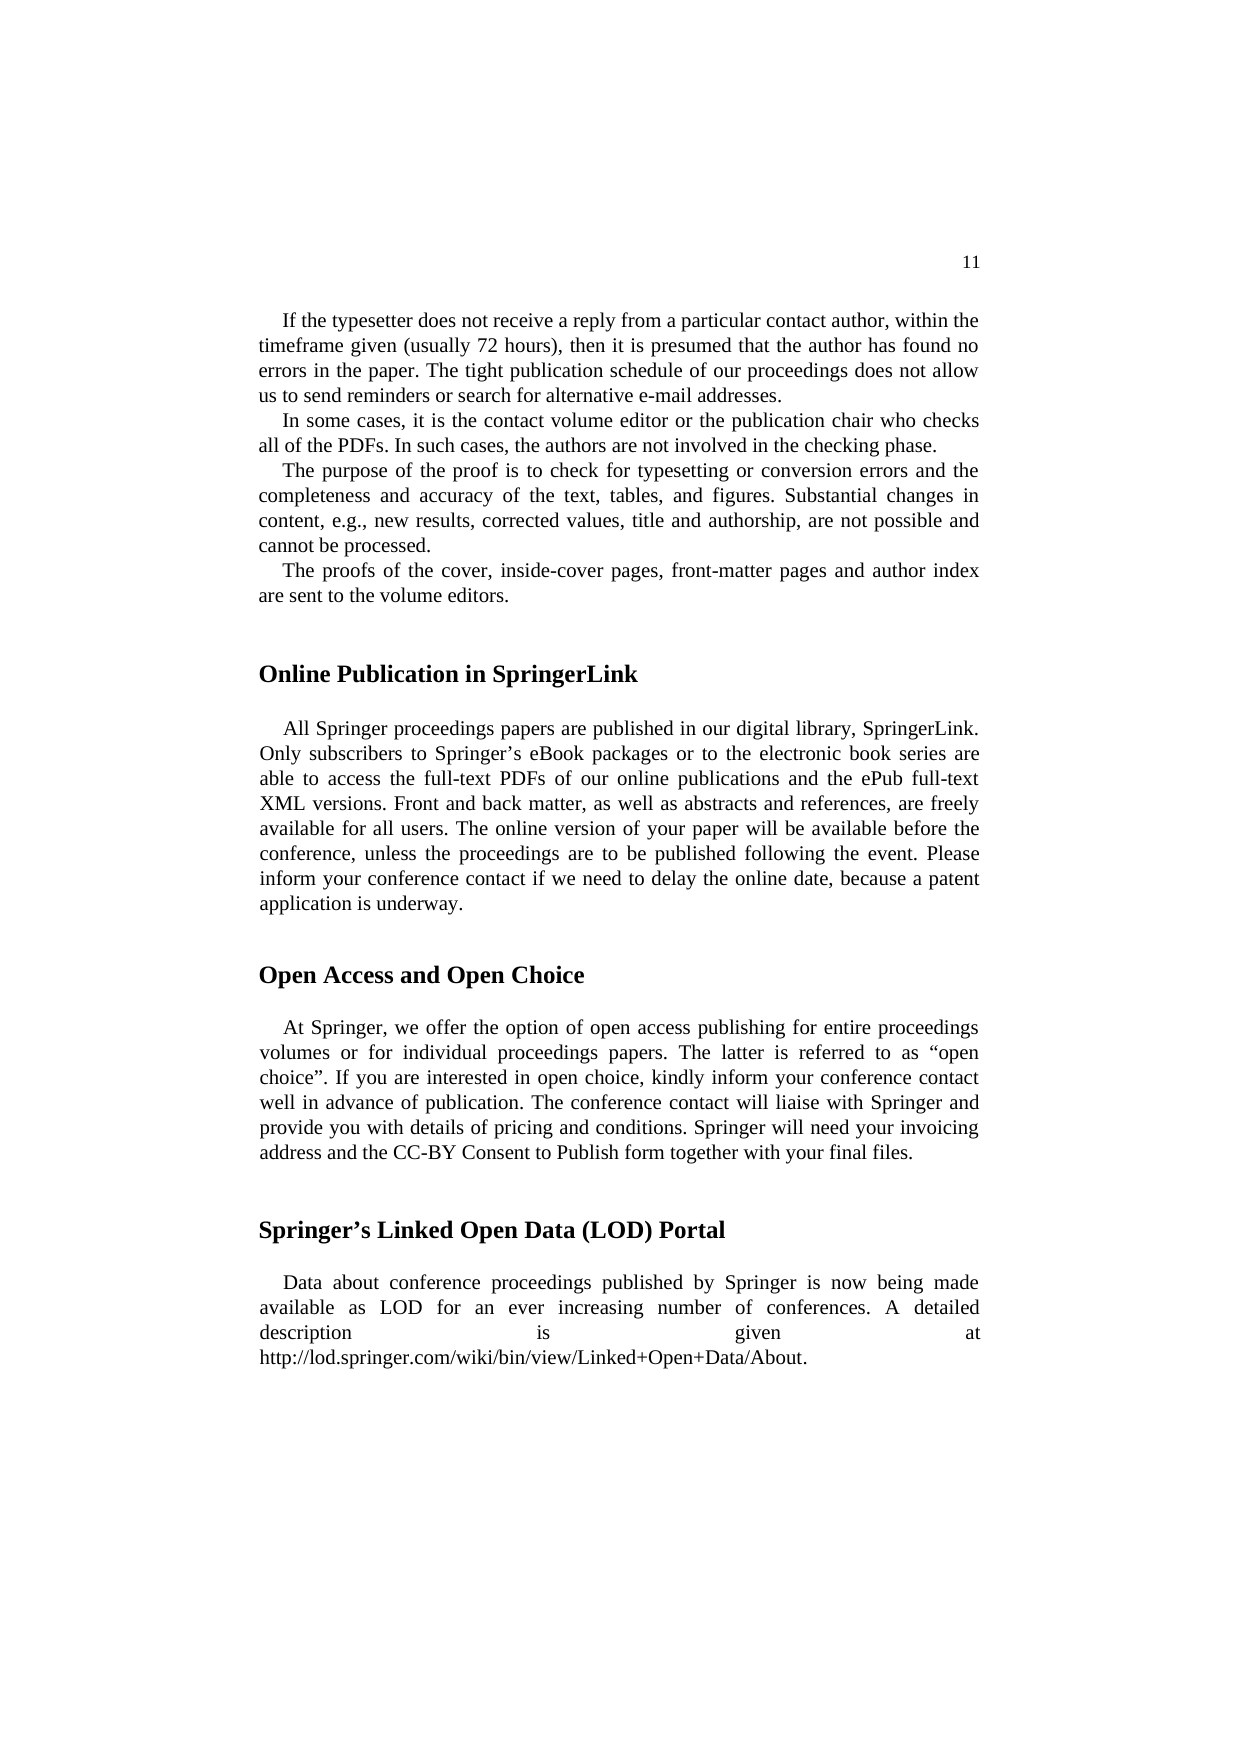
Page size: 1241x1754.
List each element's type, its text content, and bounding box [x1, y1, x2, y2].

text Data about conference proceedings published by Springer is now being made available as LOD for an ever increasing number of conferences. A detailed description is given at http://lod.springer.com/wiki/bin/view/Linked+Open+Data/About. [259, 1269, 980, 1369]
subtitle Open Access and Open Choice [258, 958, 980, 989]
text In some cases, it is the contact volume editor or the publication chair who checks all of the PDFs. In such cases, the authors are not involved in the checking phase. [258, 407, 980, 457]
text The proofs of the cover, inside-cover pages, front-matter pages and author index are sent to the volume editors. [258, 557, 980, 607]
text The purpose of the proof is to check for typesetting or conversion errors and the completeness and accuracy of the text, tables, and figures. Substantial changes in content, e.g., new results, corrected values, title and authorship, are not possible and cannot be processed. [258, 457, 980, 557]
subtitle Springer’s Linked Open Data (LOD) Portal [258, 1213, 980, 1244]
text All Springer proceedings papers are published in our digital library, SpringerLink. Only subscribers to Springer’s eBook packages or to the electronic book series are able to access the full-text PDFs of our online publications and the ePub full-text XML versions. Front and back matter, as well as abstracts and references, are freely available for all users. The online version of your paper will be available before the conference, unless the proceedings are to be published following the event. Please inform your conference contact if we need to delay the online date, because a patent application is underway. [259, 715, 980, 915]
subtitle Online Publication in SpringerLink [258, 656, 980, 687]
text If the typesetter does not receive a reply from a particular contact author, within the timeframe given (usually 72 hours), then it is presumed that the author has found no errors in the paper. The tight publication schedule of our proceedings does not allow us to send reminders or search for alternative e-mail addresses. [258, 307, 980, 407]
text At Springer, we offer the option of open access publishing for entire proceedings volumes or for individual proceedings papers. The latter is referred to as “open choice”. If you are interested in open choice, kindly inform your conference contact well in advance of publication. The conference contact will liaise with Springer and provide you with details of pricing and conditions. Springer will need your invoicing address and the CC-BY Consent to Publish form together with your final files. [259, 1014, 980, 1164]
